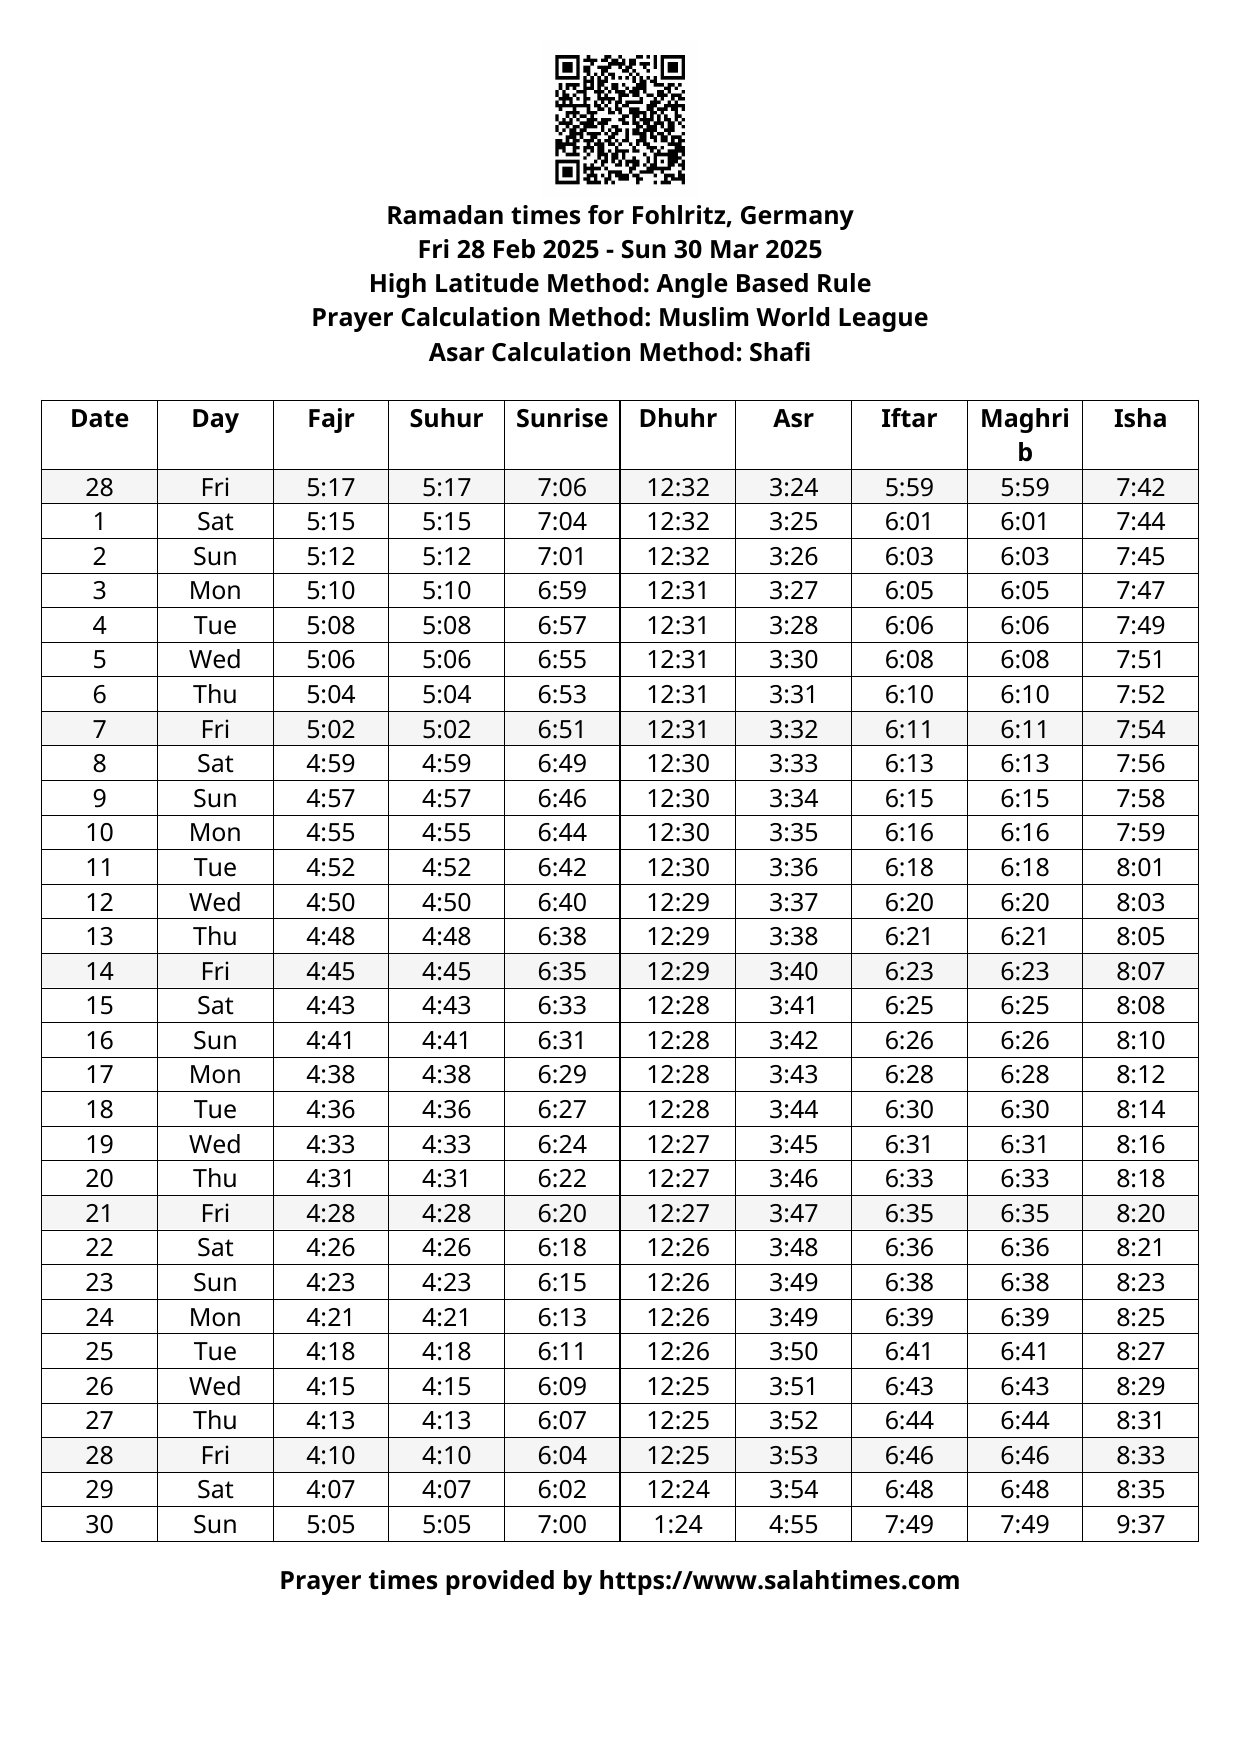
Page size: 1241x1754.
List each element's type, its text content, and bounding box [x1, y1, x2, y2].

table_cell 6:05 [968, 574, 1082, 607]
table_cell 5:17 [274, 470, 388, 503]
table_cell Thu [158, 677, 273, 711]
table_cell 6:57 [505, 608, 619, 642]
table_cell 4:57 [389, 781, 504, 814]
table_cell 4:41 [389, 1023, 504, 1057]
table_cell 3:46 [736, 1161, 851, 1195]
table_cell 8:18 [1083, 1161, 1198, 1195]
table_cell 4:18 [389, 1334, 504, 1368]
table_cell 3:34 [736, 781, 851, 814]
table_cell Thu [158, 919, 273, 953]
table_cell 6:49 [505, 746, 619, 780]
table_cell 4:55 [389, 816, 504, 849]
table_cell 6:08 [852, 643, 967, 676]
table_cell 4:28 [389, 1196, 504, 1229]
table_cell 4:59 [274, 746, 388, 780]
table_cell 17 [42, 1058, 157, 1091]
table_cell 7:44 [1083, 504, 1198, 538]
table_cell Sat [158, 1231, 273, 1264]
table_cell 3:36 [736, 850, 851, 884]
table_cell 6:55 [505, 643, 619, 676]
table_cell 8:07 [1083, 954, 1198, 987]
table_cell 6:15 [968, 781, 1082, 814]
table_cell 5:10 [274, 574, 388, 607]
table_cell 6:31 [852, 1127, 967, 1160]
table_cell 30 [42, 1507, 157, 1541]
table_cell 4:43 [274, 989, 388, 1022]
table_cell 6:15 [505, 1265, 619, 1299]
picture [542, 41, 699, 198]
table_cell 6:41 [968, 1334, 1082, 1368]
table_cell 7:49 [1083, 608, 1198, 642]
table_cell 4:45 [389, 954, 504, 987]
table_cell 7:49 [968, 1507, 1082, 1541]
table_cell 6:27 [505, 1092, 619, 1126]
table_cell 1 [42, 504, 157, 538]
table_cell 7:04 [505, 504, 619, 538]
table_header Maghrib [968, 401, 1082, 469]
table_cell 6:23 [968, 954, 1082, 987]
table_cell 5:15 [274, 504, 388, 538]
table_cell Sun [158, 1265, 273, 1299]
table_cell 6:48 [852, 1473, 967, 1506]
table_cell 5:59 [852, 470, 967, 503]
table_cell 4:52 [274, 850, 388, 884]
table_cell Thu [158, 1404, 273, 1437]
table_cell 12:32 [621, 470, 735, 503]
table_cell 8:08 [1083, 989, 1198, 1022]
table_cell 4 [42, 608, 157, 642]
table_cell 6:33 [968, 1161, 1082, 1195]
table_cell Sun [158, 1507, 273, 1541]
table_cell 5:02 [389, 712, 504, 745]
table_cell 6:38 [505, 919, 619, 953]
table_cell 4:13 [389, 1404, 504, 1437]
table_cell 7:52 [1083, 677, 1198, 711]
table_cell 12:25 [621, 1404, 735, 1437]
table_cell 6:26 [968, 1023, 1082, 1057]
table_cell 6:06 [852, 608, 967, 642]
table_cell 7:59 [1083, 816, 1198, 849]
table_cell 6:40 [505, 885, 619, 918]
table_cell 6:33 [852, 1161, 967, 1195]
table_cell Tue [158, 1334, 273, 1368]
table_cell Thu [158, 1161, 273, 1195]
table_header Iftar [852, 401, 967, 469]
table_cell 4:31 [389, 1161, 504, 1195]
table_cell 6:36 [968, 1231, 1082, 1264]
table_cell 8:12 [1083, 1058, 1198, 1091]
table_cell 6:15 [852, 781, 967, 814]
table_cell 6:21 [852, 919, 967, 953]
table_cell 6:43 [852, 1369, 967, 1402]
table_cell 5:12 [389, 539, 504, 572]
table_cell 6:44 [968, 1404, 1082, 1437]
table_cell 6:03 [968, 539, 1082, 572]
table_cell 6:46 [852, 1438, 967, 1472]
table_cell 4:07 [274, 1473, 388, 1506]
table_cell 6:24 [505, 1127, 619, 1160]
table_cell 10 [42, 816, 157, 849]
table_cell 6:46 [968, 1438, 1082, 1472]
table_cell 6:01 [968, 504, 1082, 538]
table_cell 12:26 [621, 1300, 735, 1333]
table_cell 2 [42, 539, 157, 572]
table_cell 5:08 [389, 608, 504, 642]
table_cell 6:31 [505, 1023, 619, 1057]
table_cell 7:06 [505, 470, 619, 503]
table_cell 12:24 [621, 1473, 735, 1506]
table_cell 3:30 [736, 643, 851, 676]
table_cell 6:09 [505, 1369, 619, 1402]
table_cell 6:18 [505, 1231, 619, 1264]
table_cell 3:24 [736, 470, 851, 503]
table_cell 3:31 [736, 677, 851, 711]
table_cell 8:20 [1083, 1196, 1198, 1229]
table_cell 6:11 [505, 1334, 619, 1368]
table_cell 12:30 [621, 781, 735, 814]
table_cell Wed [158, 1369, 273, 1402]
table_cell Mon [158, 1058, 273, 1091]
table_cell 6:25 [852, 989, 967, 1022]
table_cell 6:30 [968, 1092, 1082, 1126]
table_cell 12:31 [621, 608, 735, 642]
table_cell 6:38 [852, 1265, 967, 1299]
table_cell 21 [42, 1196, 157, 1229]
table_cell 8:31 [1083, 1404, 1198, 1437]
table_cell 6:11 [852, 712, 967, 745]
table_cell 29 [42, 1473, 157, 1506]
table_cell 7:42 [1083, 470, 1198, 503]
table_cell 3:37 [736, 885, 851, 918]
table_cell 5:06 [274, 643, 388, 676]
table_cell 4:15 [389, 1369, 504, 1402]
text Fri 28 Feb 2025 - Sun 30 Mar 2025 [42, 232, 1198, 266]
table_cell Wed [158, 643, 273, 676]
table_cell 3:40 [736, 954, 851, 987]
table_cell 3:26 [736, 539, 851, 572]
table_cell 6:35 [852, 1196, 967, 1229]
table_cell Sat [158, 504, 273, 538]
table_cell Mon [158, 574, 273, 607]
table_cell 6:29 [505, 1058, 619, 1091]
table_cell 4:55 [736, 1507, 851, 1541]
table_cell 6:18 [852, 850, 967, 884]
table_cell 12:27 [621, 1161, 735, 1195]
table_cell 4:36 [389, 1092, 504, 1126]
table_cell 5:08 [274, 608, 388, 642]
table_cell 6:44 [852, 1404, 967, 1437]
table_cell 4:48 [274, 919, 388, 953]
table_cell 6:10 [852, 677, 967, 711]
table_header Isha [1083, 401, 1198, 469]
table_cell 3:47 [736, 1196, 851, 1229]
table_cell 13 [42, 919, 157, 953]
table_cell 6:46 [505, 781, 619, 814]
table_cell 5 [42, 643, 157, 676]
table_cell 4:07 [389, 1473, 504, 1506]
table_header Suhur [389, 401, 504, 469]
table_cell 23 [42, 1265, 157, 1299]
table_cell 4:45 [274, 954, 388, 987]
table_cell 4:41 [274, 1023, 388, 1057]
table_cell 5:04 [274, 677, 388, 711]
table_cell 3:27 [736, 574, 851, 607]
table_cell 8:27 [1083, 1334, 1198, 1368]
table_cell 4:31 [274, 1161, 388, 1195]
table_cell 3:25 [736, 504, 851, 538]
table_cell 5:17 [389, 470, 504, 503]
table_header Asr [736, 401, 851, 469]
table_cell 12:31 [621, 677, 735, 711]
table_cell 6:36 [852, 1231, 967, 1264]
table_cell Wed [158, 1127, 273, 1160]
table_cell 4:55 [274, 816, 388, 849]
table_cell 5:10 [389, 574, 504, 607]
table_cell 8:01 [1083, 850, 1198, 884]
table_cell 12:25 [621, 1369, 735, 1402]
table_cell 12:30 [621, 746, 735, 780]
table_cell 19 [42, 1127, 157, 1160]
table_cell 4:38 [389, 1058, 504, 1091]
table_cell 4:21 [389, 1300, 504, 1333]
table_cell 4:18 [274, 1334, 388, 1368]
table_cell Sun [158, 539, 273, 572]
table_cell 3:49 [736, 1300, 851, 1333]
table_cell Wed [158, 885, 273, 918]
table_cell 5:04 [389, 677, 504, 711]
table_cell 25 [42, 1334, 157, 1368]
table_cell 6:44 [505, 816, 619, 849]
table_cell 8:29 [1083, 1369, 1198, 1402]
table_cell 7:00 [505, 1507, 619, 1541]
table_cell 4:59 [389, 746, 504, 780]
table_header Day [158, 401, 273, 469]
table_cell Mon [158, 1300, 273, 1333]
table_cell 4:28 [274, 1196, 388, 1229]
table_cell 1:24 [621, 1507, 735, 1541]
table_cell 7:49 [852, 1507, 967, 1541]
table_cell 28 [42, 470, 157, 503]
table_cell 28 [42, 1438, 157, 1472]
table_header Fajr [274, 401, 388, 469]
table_cell 6:13 [968, 746, 1082, 780]
table_cell Sun [158, 1023, 273, 1057]
table_cell 3:49 [736, 1265, 851, 1299]
table_cell 11 [42, 850, 157, 884]
table_cell 6:26 [852, 1023, 967, 1057]
table_cell 4:26 [389, 1231, 504, 1264]
table_cell 12:30 [621, 850, 735, 884]
table_cell 3 [42, 574, 157, 607]
table_cell 6:31 [968, 1127, 1082, 1160]
table_cell 4:38 [274, 1058, 388, 1091]
table_cell 3:54 [736, 1473, 851, 1506]
table_cell 6:48 [968, 1473, 1082, 1506]
table_cell 12 [42, 885, 157, 918]
table_cell 8:23 [1083, 1265, 1198, 1299]
table_cell 3:48 [736, 1231, 851, 1264]
table_cell 8:21 [1083, 1231, 1198, 1264]
table_cell 7:54 [1083, 712, 1198, 745]
table_cell 12:31 [621, 574, 735, 607]
table_cell 4:21 [274, 1300, 388, 1333]
table_cell 8:10 [1083, 1023, 1198, 1057]
table_cell 4:52 [389, 850, 504, 884]
table_cell 8:33 [1083, 1438, 1198, 1472]
table_cell 5:05 [389, 1507, 504, 1541]
table_cell Tue [158, 608, 273, 642]
table_cell 6:41 [852, 1334, 967, 1368]
text Ramadan times for Fohlritz, Germany [42, 198, 1198, 232]
table_cell 3:38 [736, 919, 851, 953]
table_cell 12:29 [621, 919, 735, 953]
table_cell 6:08 [968, 643, 1082, 676]
table_cell 5:59 [968, 470, 1082, 503]
table_cell 8:14 [1083, 1092, 1198, 1126]
table_cell 6:20 [852, 885, 967, 918]
table_cell 6:23 [852, 954, 967, 987]
text Asar Calculation Method: Shafi [42, 334, 1198, 368]
table_cell 4:57 [274, 781, 388, 814]
table_cell 3:41 [736, 989, 851, 1022]
table_cell 12:29 [621, 954, 735, 987]
table_cell 12:31 [621, 712, 735, 745]
table_cell 6:07 [505, 1404, 619, 1437]
table_cell 3:52 [736, 1404, 851, 1437]
table_cell 4:23 [274, 1265, 388, 1299]
table_cell 5:02 [274, 712, 388, 745]
table_cell 4:26 [274, 1231, 388, 1264]
table_cell 4:50 [389, 885, 504, 918]
table_header Dhuhr [621, 401, 735, 469]
table_cell 6:38 [968, 1265, 1082, 1299]
table_cell 4:50 [274, 885, 388, 918]
table_cell 4:10 [274, 1438, 388, 1472]
table_cell 6:03 [852, 539, 967, 572]
table_cell 3:28 [736, 608, 851, 642]
table_cell 6:21 [968, 919, 1082, 953]
table_cell 4:48 [389, 919, 504, 953]
table_cell 6:35 [968, 1196, 1082, 1229]
table_cell 20 [42, 1161, 157, 1195]
table_cell 5:05 [274, 1507, 388, 1541]
table_cell Fri [158, 712, 273, 745]
table_cell 6:16 [968, 816, 1082, 849]
table_cell 3:50 [736, 1334, 851, 1368]
table_cell 6:51 [505, 712, 619, 745]
table_cell 4:33 [274, 1127, 388, 1160]
table_cell 6:28 [852, 1058, 967, 1091]
table_cell Fri [158, 1438, 273, 1472]
table_cell Tue [158, 850, 273, 884]
table_cell 4:10 [389, 1438, 504, 1472]
table_cell 6 [42, 677, 157, 711]
table_cell 24 [42, 1300, 157, 1333]
table_cell 7 [42, 712, 157, 745]
table_cell Sat [158, 989, 273, 1022]
table_cell Sat [158, 1473, 273, 1506]
table_cell 26 [42, 1369, 157, 1402]
table_cell 7:58 [1083, 781, 1198, 814]
table_cell 8:25 [1083, 1300, 1198, 1333]
table_cell 12:27 [621, 1127, 735, 1160]
table_cell 3:35 [736, 816, 851, 849]
table_cell 15 [42, 989, 157, 1022]
table_cell 6:43 [968, 1369, 1082, 1402]
table_cell 8:03 [1083, 885, 1198, 918]
table_cell 8:16 [1083, 1127, 1198, 1160]
table_cell 6:33 [505, 989, 619, 1022]
table_cell 9 [42, 781, 157, 814]
table_cell 6:13 [505, 1300, 619, 1333]
table_cell 4:33 [389, 1127, 504, 1160]
table_cell 8 [42, 746, 157, 780]
table_cell 6:06 [968, 608, 1082, 642]
table_cell 7:47 [1083, 574, 1198, 607]
table_cell 12:30 [621, 816, 735, 849]
table_cell 3:53 [736, 1438, 851, 1472]
table_cell 6:35 [505, 954, 619, 987]
table_cell 6:39 [852, 1300, 967, 1333]
table_cell 4:23 [389, 1265, 504, 1299]
table_cell 3:33 [736, 746, 851, 780]
table_cell 12:32 [621, 539, 735, 572]
table_cell 6:01 [852, 504, 967, 538]
table_cell 4:13 [274, 1404, 388, 1437]
table_cell 6:53 [505, 677, 619, 711]
table_cell 12:26 [621, 1231, 735, 1264]
table_cell 8:05 [1083, 919, 1198, 953]
table_cell 4:36 [274, 1092, 388, 1126]
table_cell 14 [42, 954, 157, 987]
table_cell 12:26 [621, 1334, 735, 1368]
table_cell 6:28 [968, 1058, 1082, 1091]
table_cell Fri [158, 470, 273, 503]
table_header Date [42, 401, 157, 469]
table_cell 5:06 [389, 643, 504, 676]
table_cell 12:25 [621, 1438, 735, 1472]
table_cell 3:51 [736, 1369, 851, 1402]
table_cell 27 [42, 1404, 157, 1437]
table_cell 7:51 [1083, 643, 1198, 676]
table_cell 6:11 [968, 712, 1082, 745]
table_cell 5:15 [389, 504, 504, 538]
table_cell Tue [158, 1092, 273, 1126]
table_cell 6:13 [852, 746, 967, 780]
table_cell 16 [42, 1023, 157, 1057]
table_cell 6:20 [505, 1196, 619, 1229]
table_cell 6:02 [505, 1473, 619, 1506]
table_cell 9:37 [1083, 1507, 1198, 1541]
table_cell 7:45 [1083, 539, 1198, 572]
table_cell 12:28 [621, 1092, 735, 1126]
table_cell 12:28 [621, 1023, 735, 1057]
text High Latitude Method: Angle Based Rule [42, 266, 1198, 300]
table_cell 7:56 [1083, 746, 1198, 780]
table_cell 3:42 [736, 1023, 851, 1057]
table_cell Mon [158, 816, 273, 849]
table_cell 6:18 [968, 850, 1082, 884]
table_cell 12:28 [621, 989, 735, 1022]
table_cell 12:32 [621, 504, 735, 538]
table_cell 6:39 [968, 1300, 1082, 1333]
table_cell 5:12 [274, 539, 388, 572]
table_cell Fri [158, 1196, 273, 1229]
text Prayer times provided by https://www.salahtimes.com [42, 1563, 1198, 1597]
table_cell 4:43 [389, 989, 504, 1022]
table_cell 3:43 [736, 1058, 851, 1091]
table_cell 6:59 [505, 574, 619, 607]
table_cell 22 [42, 1231, 157, 1264]
table_cell 3:44 [736, 1092, 851, 1126]
table_cell 6:42 [505, 850, 619, 884]
table_cell 6:30 [852, 1092, 967, 1126]
table_cell 3:45 [736, 1127, 851, 1160]
table_cell 6:10 [968, 677, 1082, 711]
table_cell 12:28 [621, 1058, 735, 1091]
table_cell 4:15 [274, 1369, 388, 1402]
table_cell 3:32 [736, 712, 851, 745]
table_cell 18 [42, 1092, 157, 1126]
table_cell 12:26 [621, 1265, 735, 1299]
table_cell 6:05 [852, 574, 967, 607]
table_cell Sun [158, 781, 273, 814]
table_header Sunrise [505, 401, 619, 469]
table_cell 12:31 [621, 643, 735, 676]
table_cell 6:04 [505, 1438, 619, 1472]
table_cell 6:25 [968, 989, 1082, 1022]
table_cell 12:27 [621, 1196, 735, 1229]
table_cell Fri [158, 954, 273, 987]
table_cell 12:29 [621, 885, 735, 918]
table_cell 6:16 [852, 816, 967, 849]
table_cell 6:20 [968, 885, 1082, 918]
table_cell 7:01 [505, 539, 619, 572]
table_cell Sat [158, 746, 273, 780]
text Prayer Calculation Method: Muslim World League [42, 300, 1198, 334]
table_cell 6:22 [505, 1161, 619, 1195]
table_cell 8:35 [1083, 1473, 1198, 1506]
